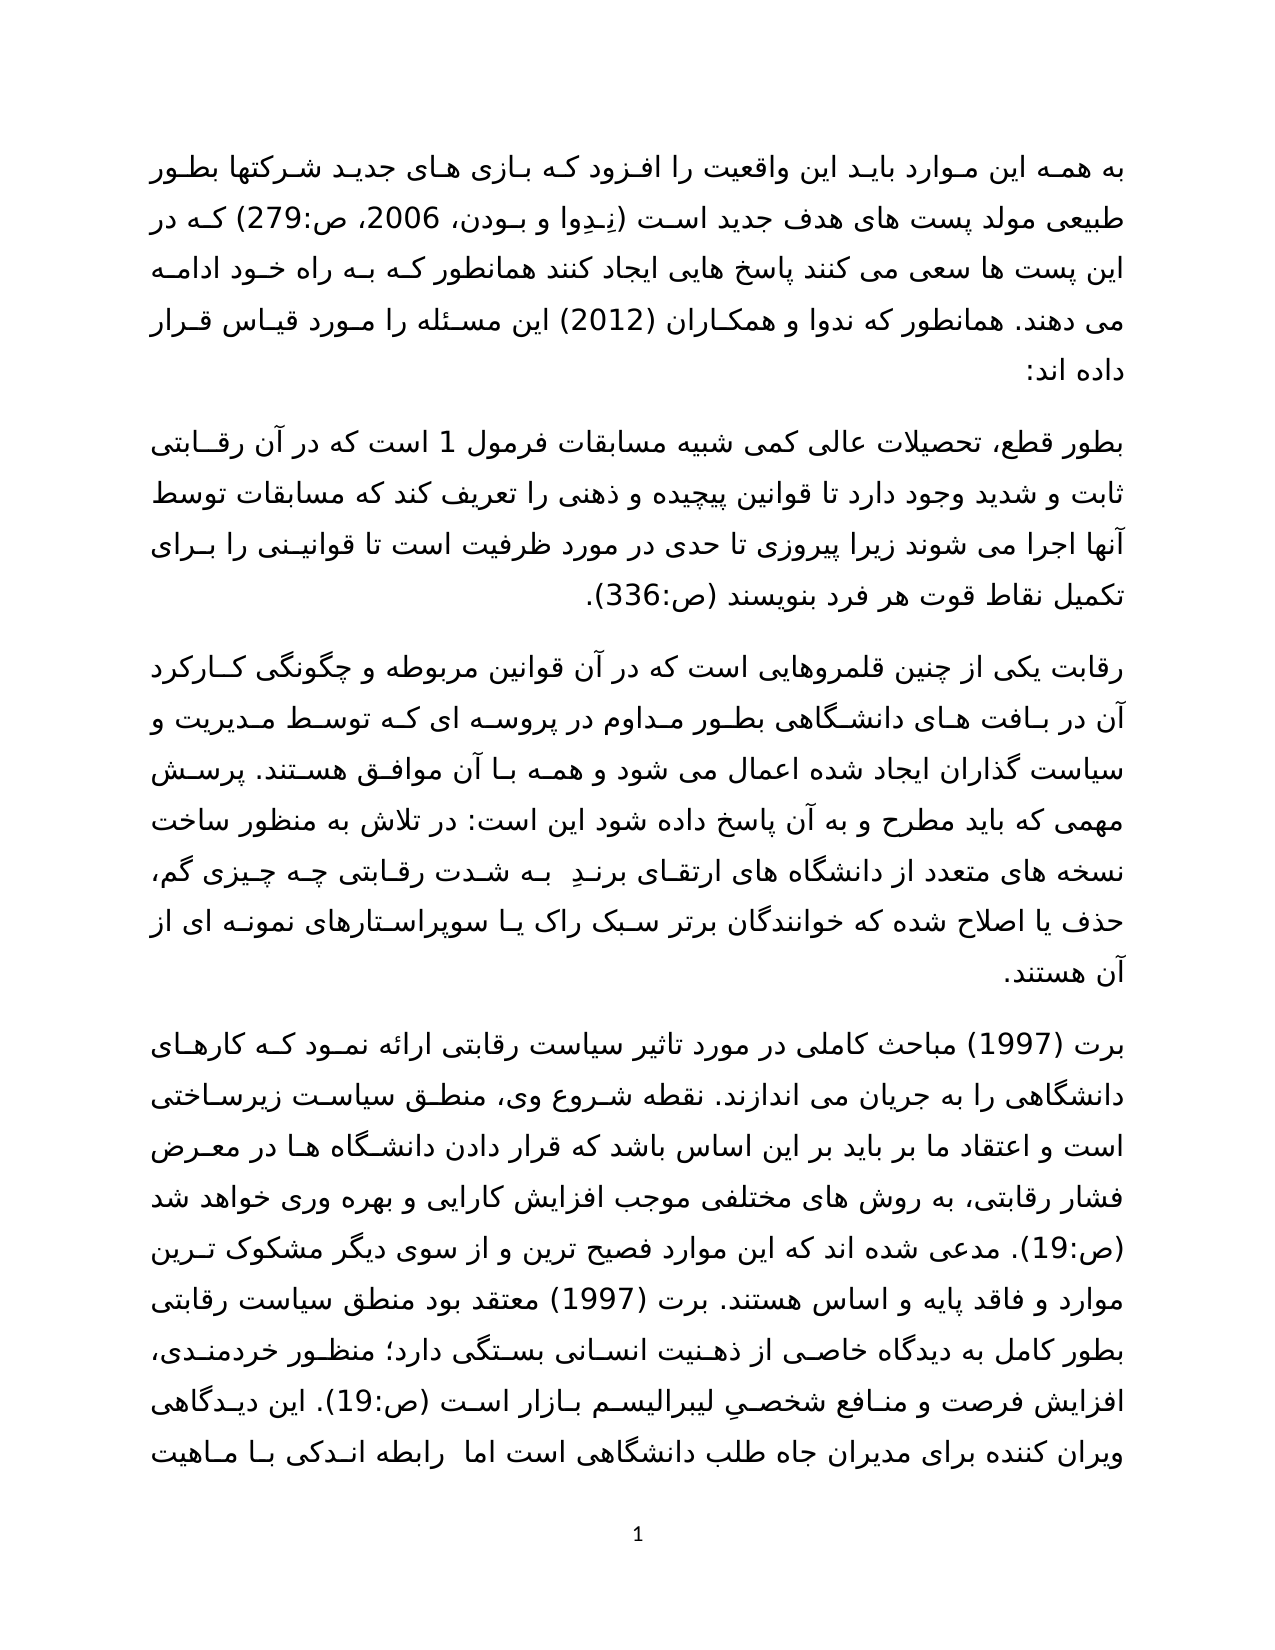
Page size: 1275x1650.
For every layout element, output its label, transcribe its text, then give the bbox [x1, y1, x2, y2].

text بطور قطع، تحصیلات عالی کمی شبیه مسابقات فرمول 1 است که در آن رقابتی ثابت و شدید وجود دارد تا قوانین پیچیده و ذهنی را تعریف کند که مسابقات توسط آنها اجرا می شوند زیرا پیروزی تا حدی در مورد ظرفیت است تا قوانینی را برای تکمیل نقاط قوت هر فرد بنویسند (ص:336). [150, 426, 1125, 612]
text به همه این موارد باید این واقعیت را افزود که بازی های جدید شرکتها بطور طبیعی مولد پست های هدف جدید است (نِدِوا و بودن، 2006، ص:279) که در این پست ها سعی می کنند پاسخ هایی ایجاد کنند همانطور که به راه خود ادامه می دهند. همانطور که ندوا و همکاران (2012) این مسئله را مورد قیاس قرار داده اند: [150, 150, 1125, 388]
text رقابت یکی از چنین قلمروهایی است که در آن قوانین مربوطه و چگونگی کارکرد آن در بافت های دانشگاهی بطور مداوم در پروسه ای که توسط مدیریت و سیاست گذاران ایجاد شده اعمال می شود و همه با آن موافق هستند. پرسش مهمی که باید مطرح و به آن پاسخ داده شود این است: در تلاش به منظور ساخت نسخه های متعدد از دانشگاه های ارتقای برندِ به شدت رقابتی چه چیزی گم، حذف یا اصلاح شده که خوانندگان برتر سبک راک یا سوپراستارهای نمونه ای از آن هستند. [150, 650, 1125, 990]
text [150, 1027, 1125, 1469]
